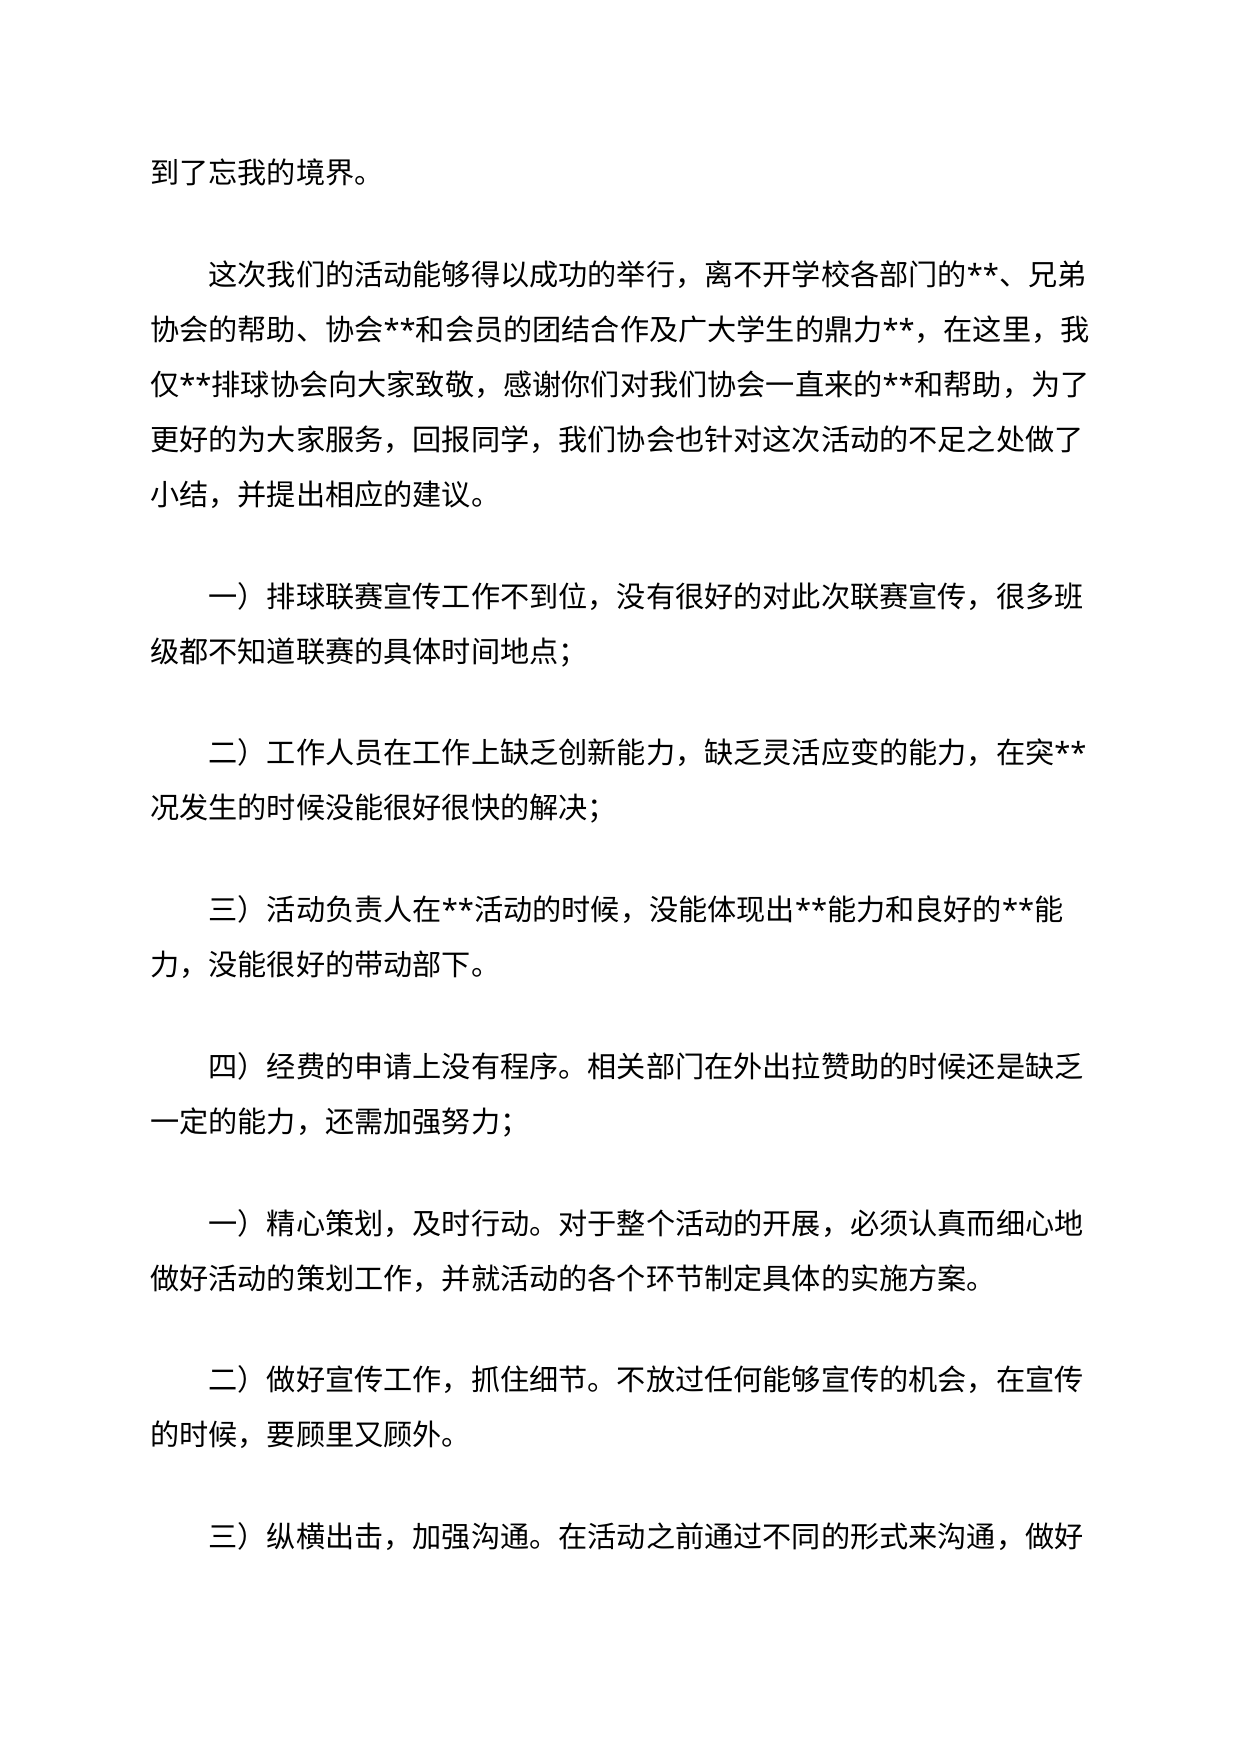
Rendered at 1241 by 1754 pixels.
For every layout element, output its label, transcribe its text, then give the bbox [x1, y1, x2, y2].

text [150, 150, 1090, 192]
text 一）精心策划，及时行动。对于整个活动的开展，必须认真而细心地做好活动的策划工作，并就活动的各个环节制定具体的实施方案。 [150, 1200, 1090, 1297]
text 三）活动负责人在**活动的时候，没能体现出**能力和良好的**能力，没能很好的带动部下。 [150, 887, 1090, 984]
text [150, 1514, 1090, 1556]
text 二）工作人员在工作上缺乏创新能力，缺乏灵活应变的能力，在突**况发生的时候没能很好很快的解决； [150, 730, 1090, 827]
text 这次我们的活动能够得以成功的举行，离不开学校各部门的**、兄弟协会的帮助、协会**和会员的团结合作及广大学生的鼎力**，在这里，我仅**排球协会向大家致敬，感谢你们对我们协会一直来的**和帮助，为了更好的为大家服务，回报同学，我们协会也针对这次活动的不足之处做了小结，并提出相应的建议。 [150, 252, 1090, 514]
text 二）做好宣传工作，抓住细节。不放过任何能够宣传的机会，在宣传的时候，要顾里又顾外。 [150, 1357, 1090, 1454]
text 一）排球联赛宣传工作不到位，没有很好的对此次联赛宣传，很多班级都不知道联赛的具体时间地点； [150, 573, 1090, 671]
text 四）经费的申请上没有程序。相关部门在外出拉赞助的时候还是缺乏一定的能力，还需加强努力； [150, 1044, 1090, 1141]
